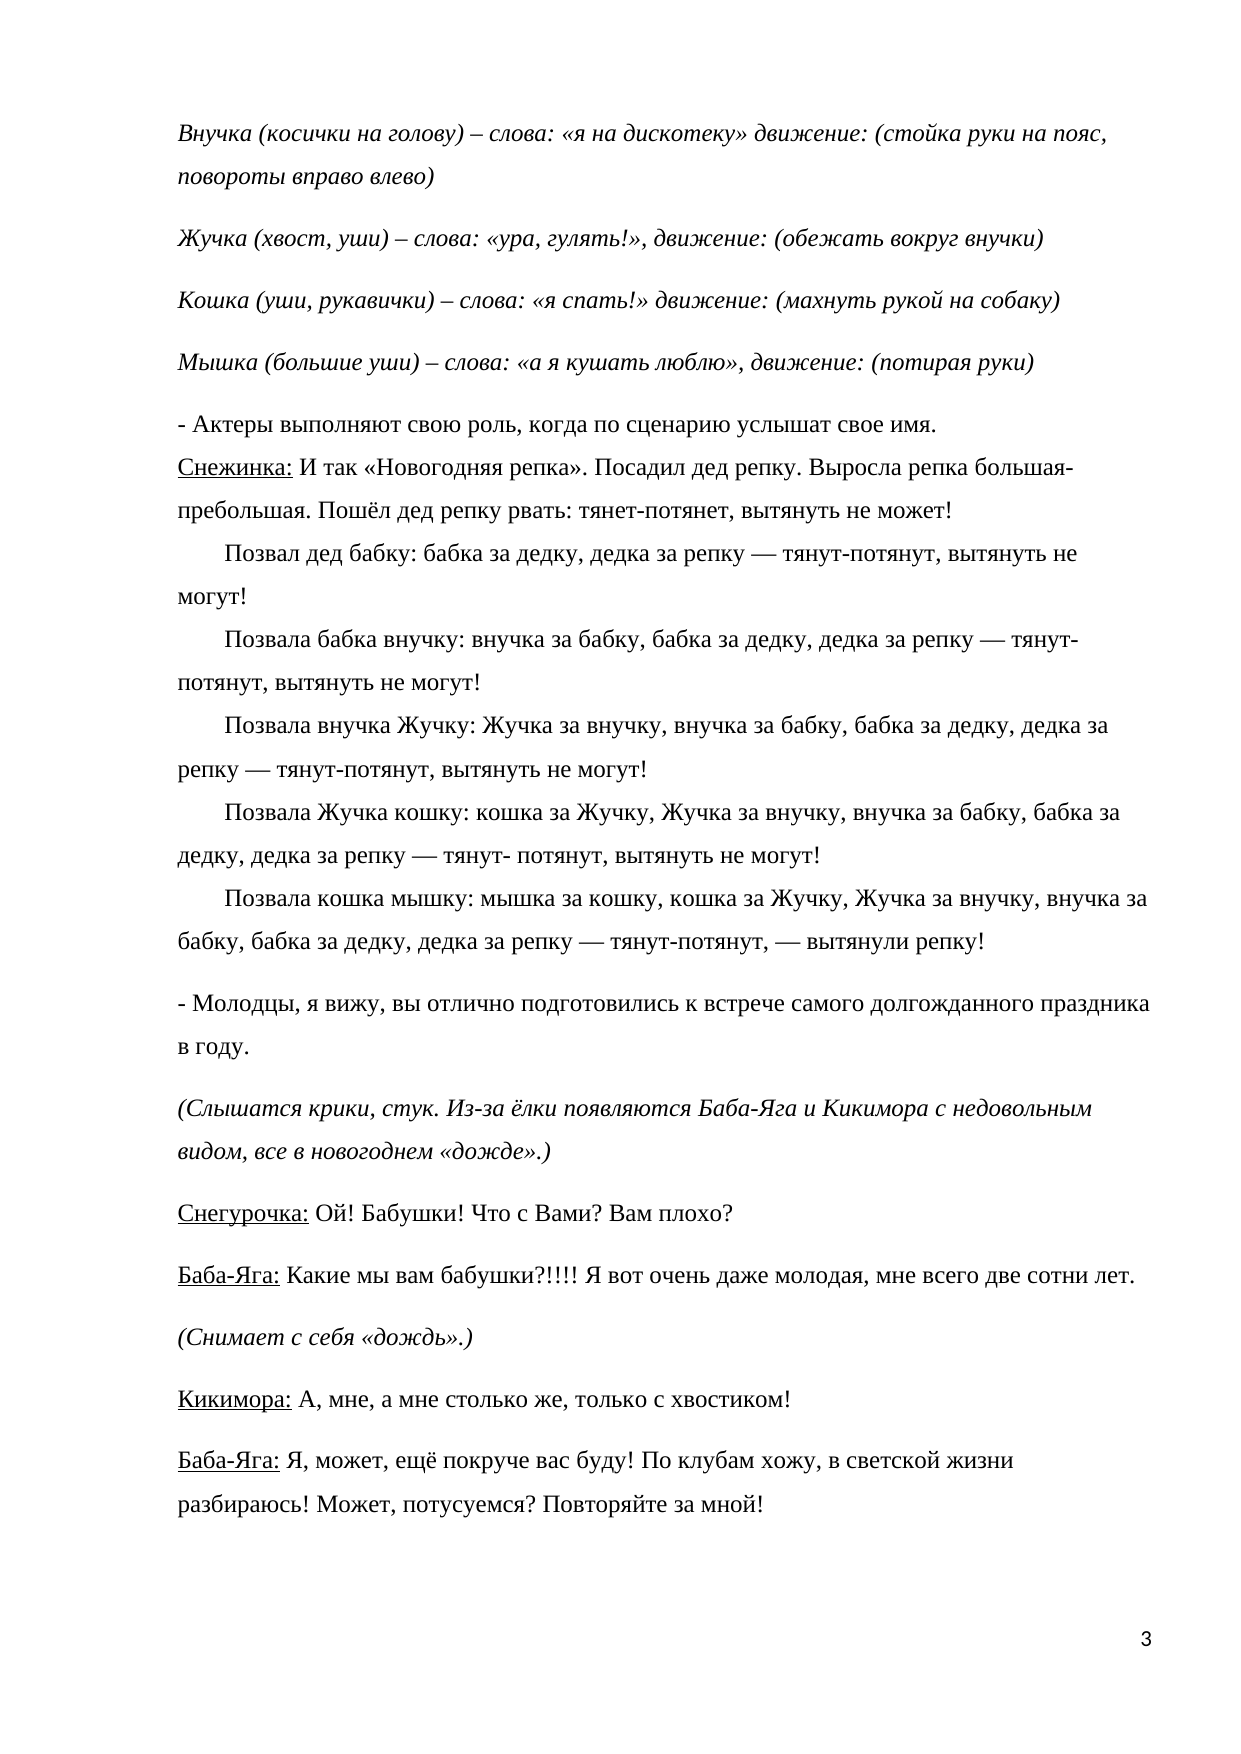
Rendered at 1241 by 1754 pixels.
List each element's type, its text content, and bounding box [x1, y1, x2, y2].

text (Слышатся крики, стук. Из-за ёлки появляются Баба-Яга и Кикимора с недовольным видом, все в новогоднем «дожде».) [177, 1093, 1152, 1165]
text Жучка (хвост, уши) – слова: «ура, гулять!», движение: (обежать вокруг внучки) [177, 223, 1152, 252]
text Позвала бабка внучку: внучка за бабку, бабка за дедку, дедка за репку — тянут-потянут, вытянуть не могут! [177, 624, 1152, 696]
text Баба-Яга: Какие мы вам бабушки?!!!! Я вот очень даже молодая, мне всего две сотни лет. [177, 1260, 1152, 1289]
text Кикимора: А, мне, а мне столько же, только с хвостиком! [177, 1384, 1152, 1412]
text Позвал дед бабку: бабка за дедку, дедка за репку — тянут-потянут, вытянуть не могут! [177, 538, 1152, 610]
text - Актеры выполняют свою роль, когда по сценарию услышат свое имя. [177, 409, 1152, 437]
text Мышка (большие уши) – слова: «а я кушать люблю», движение: (потирая руки) [177, 347, 1152, 376]
text Снегурочка: Ой! Бабушки! Что с Вами? Вам плохо? [177, 1198, 1152, 1227]
text (Снимает с себя «дождь».) [177, 1322, 1152, 1351]
text Позвала внучка Жучку: Жучка за внучку, внучка за бабку, бабка за дедку, дедка за репку — тянут-потянут, вытянуть не могут! [177, 711, 1152, 782]
text - Молодцы, я вижу, вы отлично подготовились к встрече самого долгожданного праздника в году. [177, 988, 1152, 1060]
text Кошка (уши, рукавички) – слова: «я спать!» движение: (махнуть рукой на собаку) [177, 285, 1152, 314]
text Внучка (косички на голову) – слова: «я на дискотеку» движение: (стойка руки на пояс, повороты вправо влево) [177, 118, 1152, 190]
text Позвала Жучка кошку: кошка за Жучку, Жучка за внучку, внучка за бабку, бабка за дедку, дедка за репку — тянут- потянут, вытянуть не могут! [177, 797, 1152, 869]
text Баба-Яга: Я, может, ещё покруче вас буду! По клубам хожу, в светской жизни разбираюсь! Может, потусуемся? Повторяйте за мной! [177, 1446, 1152, 1517]
text Снежинка: И так «Новогодняя репка». Посадил дед репку. Выросла репка большая-пребольшая. Пошёл дед репку рвать: тянет-потянет, вытянуть не может! [177, 452, 1152, 524]
text Позвала кошка мышку: мышка за кошку, кошка за Жучку, Жучка за внучку, внучка за бабку, бабка за дедку, дедка за репку — тянут-потянут, — вытянули репку! [177, 883, 1152, 955]
